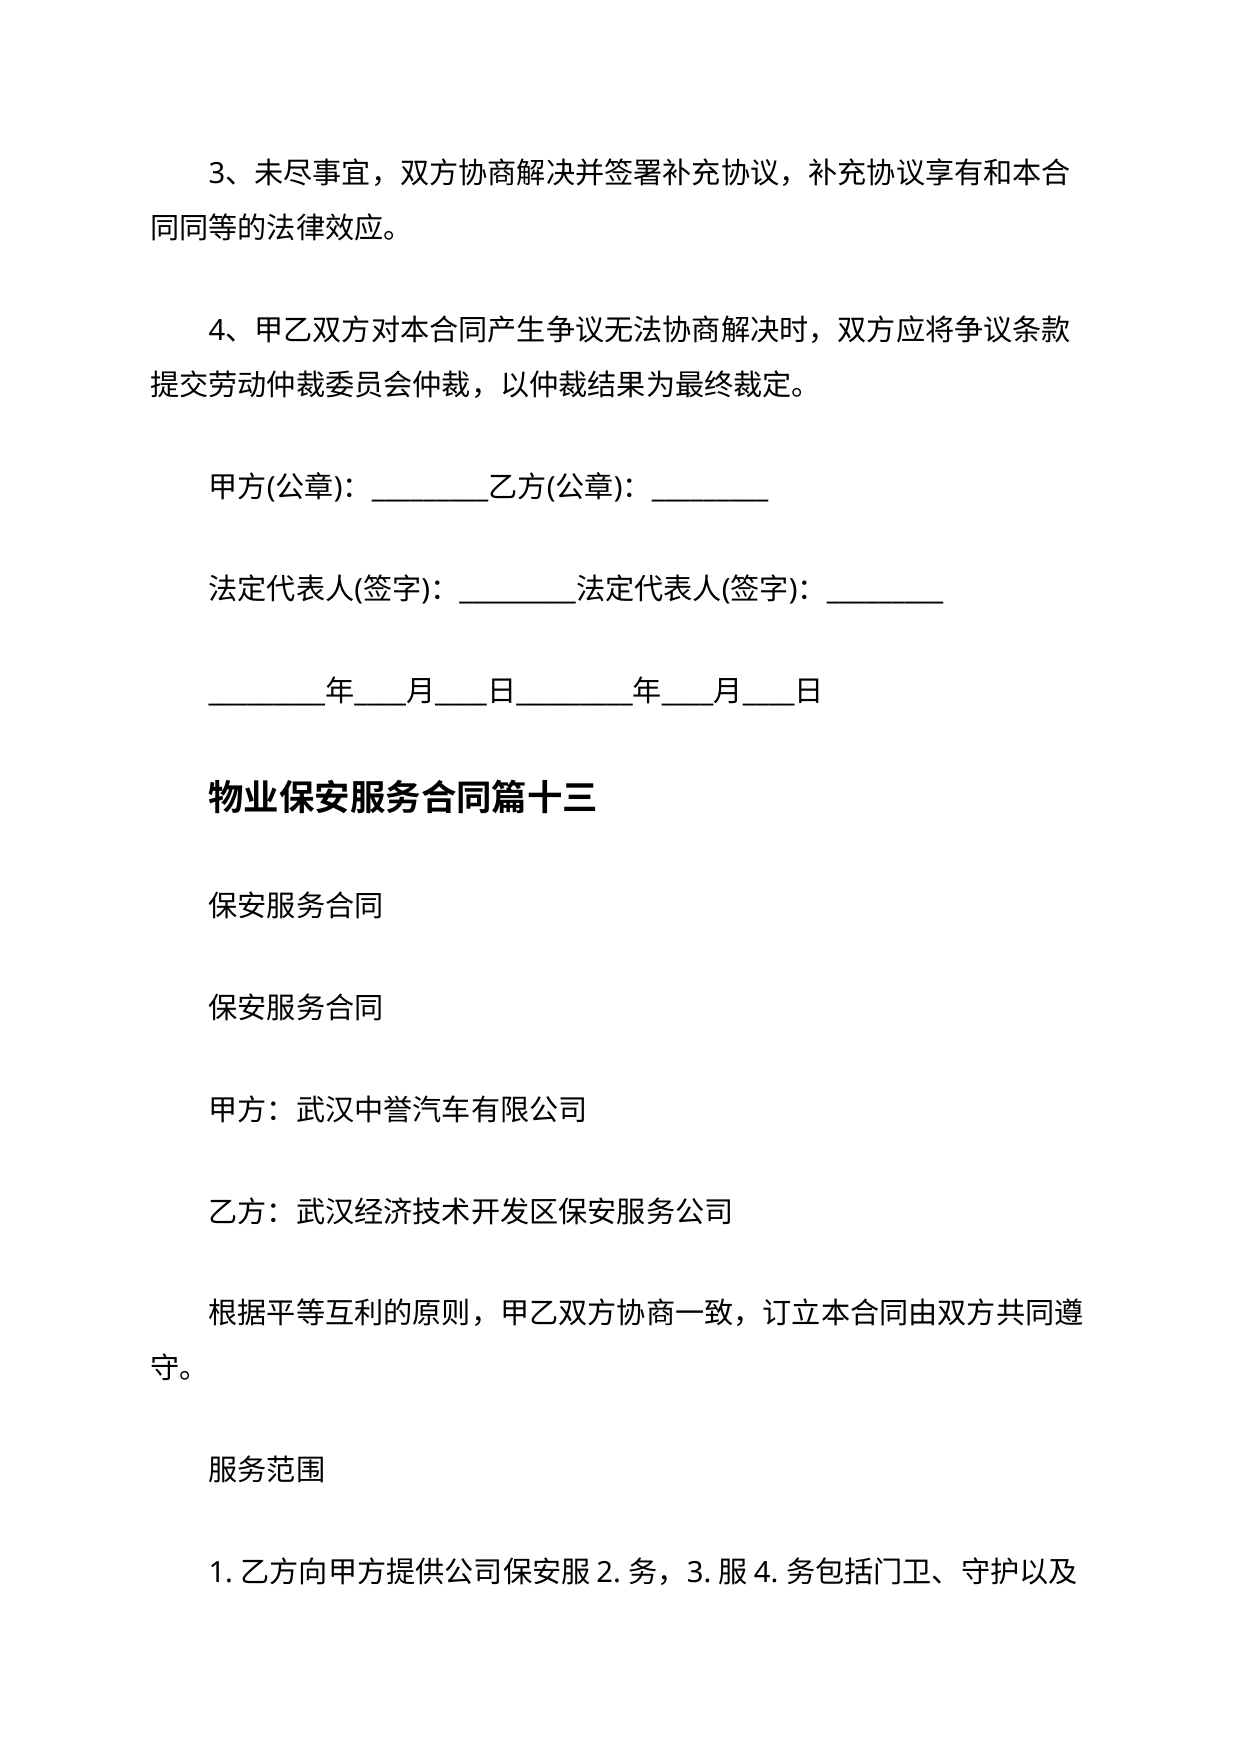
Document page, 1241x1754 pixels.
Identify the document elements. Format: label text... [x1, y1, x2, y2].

text _________年____月____日_________年____月____日 [150, 667, 1090, 710]
text 根据平等互利的原则，甲乙双方协商一致，订立本合同由双方共同遵守。 [150, 1290, 1090, 1387]
text 保安服务合同 [150, 985, 1090, 1027]
text 乙方：武汉经济技术开发区保安服务公司 [150, 1188, 1090, 1231]
text 物业保安服务合同篇十三 [150, 769, 1090, 821]
text 甲方(公章)：_________乙方(公章)：_________ [150, 463, 1090, 506]
text 4、甲乙双方对本合同产生争议无法协商解决时，双方应将争议条款提交劳动仲裁委员会仲裁，以仲裁结果为最终裁定。 [150, 307, 1090, 404]
text 法定代表人(签字)：_________法定代表人(签字)：_________ [150, 566, 1090, 608]
text 甲方：武汉中誉汽车有限公司 [150, 1086, 1090, 1129]
text 3、未尽事宜，双方协商解决并签署补充协议，补充协议享有和本合同同等的法律效应。 [150, 150, 1090, 247]
text 服务范围 [150, 1447, 1090, 1489]
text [150, 1548, 1090, 1591]
text 保安服务合同 [150, 883, 1090, 925]
